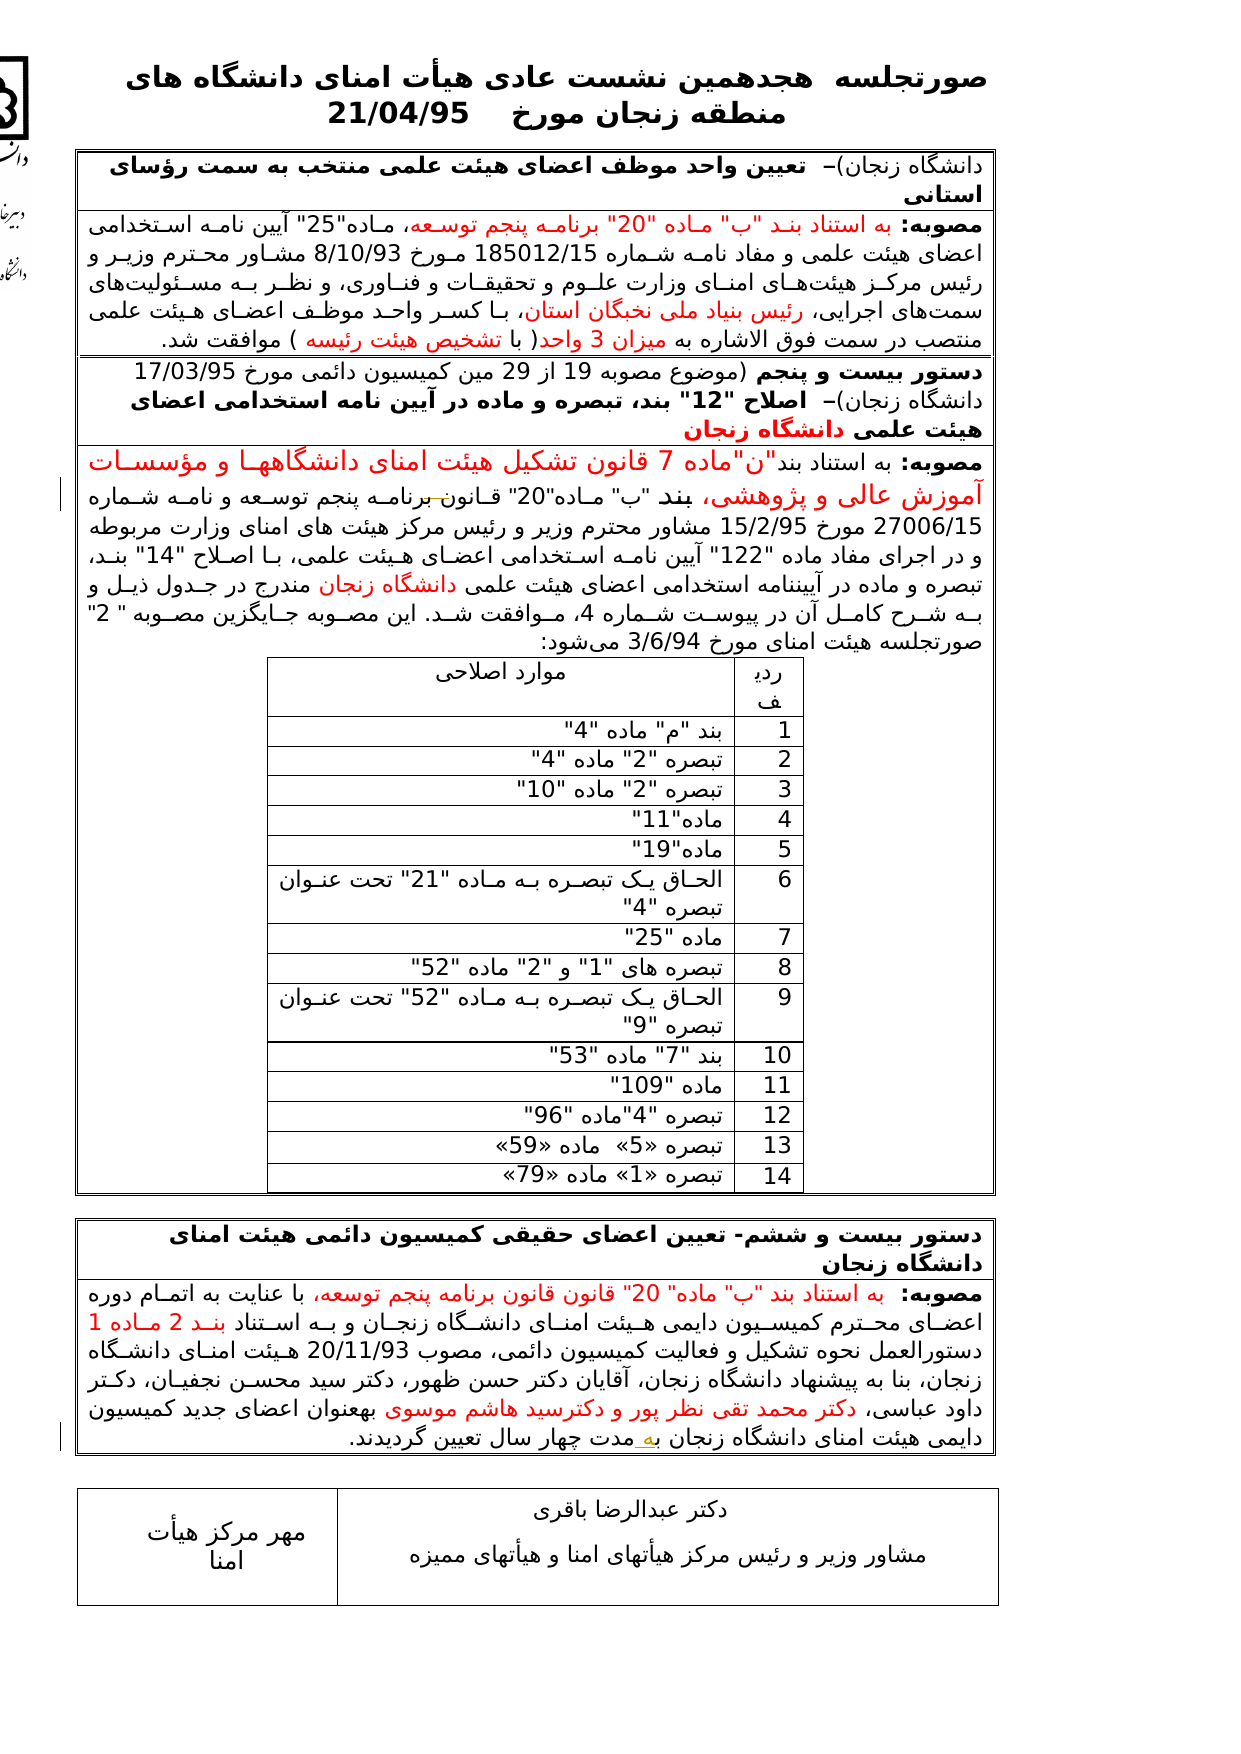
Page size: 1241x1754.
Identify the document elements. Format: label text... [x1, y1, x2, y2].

table_cell دستور بیست و پنجم (موضوع مصوبه 19 از 29 مین کمیسیون دائمی مورخ 17/03/95 دانشگاه زنجان)– اصلاح "12" بند، تبصره و ماده در آیین نامه استخدامی اعضای هیئت علمی دانشگاه زنجان [77, 355, 994, 444]
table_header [78, 153, 993, 210]
picture [0, 45, 31, 291]
table_cell مصوبه: به استناد بند "ب" ماده" 20" قانون قانون برنامه پنجم توسعه، با عنایت به اتمام دوره اعضای محترم کمیسیون دایمی هیئت امنای دانشگاه زنجان و به استناد بند 2 ماده 1 دستورالعمل نحوه تشکیل و فعالیت کمیسیون دائمی، مصوب 20/11/93 هیئت امنای دانشگاه زنجان، بنا به پیشنهاد دانشگاه زنجان، آقایان دکتر حسن ظهور، دکتر سید محسن نجفیان، دکتر داود عباسی، دکتر محمد تقی نظر پور و دکترسید هاشم موسوی بهعنوان اعضای جدید کمیسیون دایمی هیئت امنای دانشگاه زنجان بمدت چهار سال تعیین گردیدند. [78, 1280, 993, 1453]
table_header دستور بیست و ششم- تعیین اعضای حقیقی کمیسیون دائمی هیئت امنای دانشگاه زنجان [78, 1221, 993, 1279]
table_cell مصوبه: به استناد بند "ب" ماده "20" برنامه پنجم توسعه، ماده"25" آیین نامه استخدامی اعضای هیئت علمی و مفاد نامه شماره 185012/15 مورخ 8/10/93 مشاور محترم وزیر و رئیس مرکز هیئت‌های امنای وزارت علوم و تحقیقات و فناوری، و نظر به مسئولیت‌های سمت‌های اجرایی، رئیس بنیاد ملی نخبگان استان، با کسر واحد موظف اعضای هیئت علمی منتصب در سمت فوق الاشاره به میزان 3 واحد( با تشخیص هیئت رئیسه ) موافقت شد. [78, 211, 993, 355]
table_cell مصوبه: به استناد بند"ن"ماده 7 قانون تشکیل هیئت امنای دانشگاهها و مؤسسات آموزش عالی و پژوهشی، بند "ب" ماده"20" قانونبرنامه پنجم توسعه و نامه شماره 27006/15 مورخ 15/2/95 مشاور محترم وزیر و رئیس مرکز هیئت های امنای وزارت مربوطه و در اجرای مفاد ماده "122" آیین نامه استخدامی اعضای هیئت علمی، با اصلاح "14" بند، تبصره و ماده در آییننامه استخدامی اعضای هیئت علمی دانشگاه زنجان مندرج در جدول ذیل و به شرح کامل آن در پیوست شماره 4، موافقت شد. این مصوبه جایگزین مصوبه " 2" صورتجلسه هیئت امنای مورخ 3/6/94 می‌شود: [78, 446, 993, 1193]
